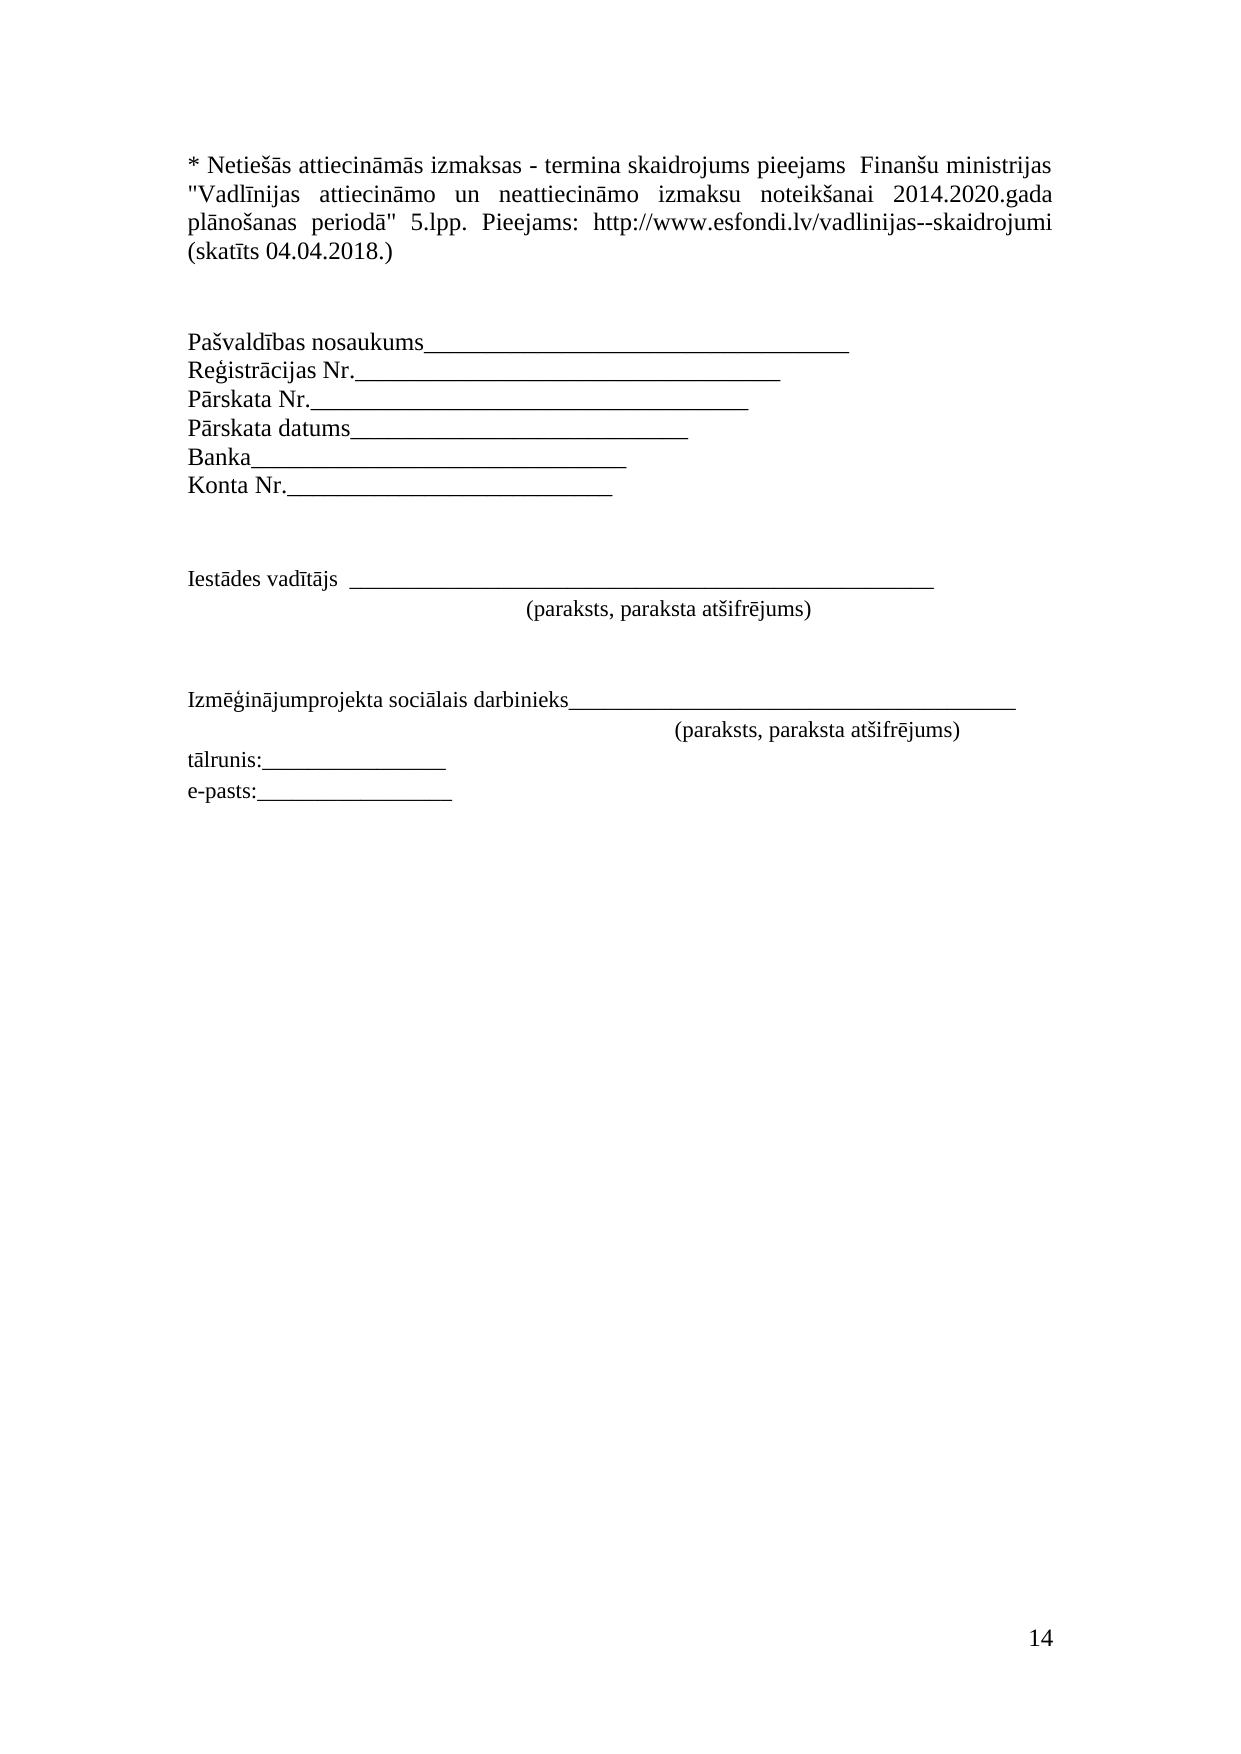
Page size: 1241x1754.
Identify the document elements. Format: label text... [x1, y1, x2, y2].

text (paraksts, paraksta atšifrējums) [187, 596, 1053, 622]
text Konta Nr.__________________________ [187, 471, 1053, 499]
text Reģistrācijas Nr.__________________________________ [187, 356, 1053, 384]
text Iestādes vadītājs ___________________________________________________ [187, 565, 1053, 592]
text (paraksts, paraksta atšifrējums) [187, 716, 1053, 743]
text Pārskata datums___________________________ [187, 413, 1053, 442]
text Pārskata Nr.___________________________________ [187, 384, 1053, 413]
text * Netiešās attiecināmās izmaksas - termina skaidrojums pieejams Finanšu ministrijas "Vadlīnijas attiecināmo un neattiecināmo izmaksu noteikšanai 2014.2020.gada plānošanas periodā" 5.lpp. Pieejams: http://www.esfondi.lv/vadlinijas--skaidrojumi (skatīts 04.04.2018.) [187, 150, 1053, 265]
text Pašvaldības nosaukums__________________________________ [187, 327, 1053, 356]
text tālrunis:________________ [187, 747, 1053, 773]
text Izmēģinājumprojekta sociālais darbinieks_______________________________________ [187, 686, 1053, 712]
text Banka______________________________ [187, 442, 1053, 471]
text e-pasts:_________________ [187, 777, 1053, 803]
